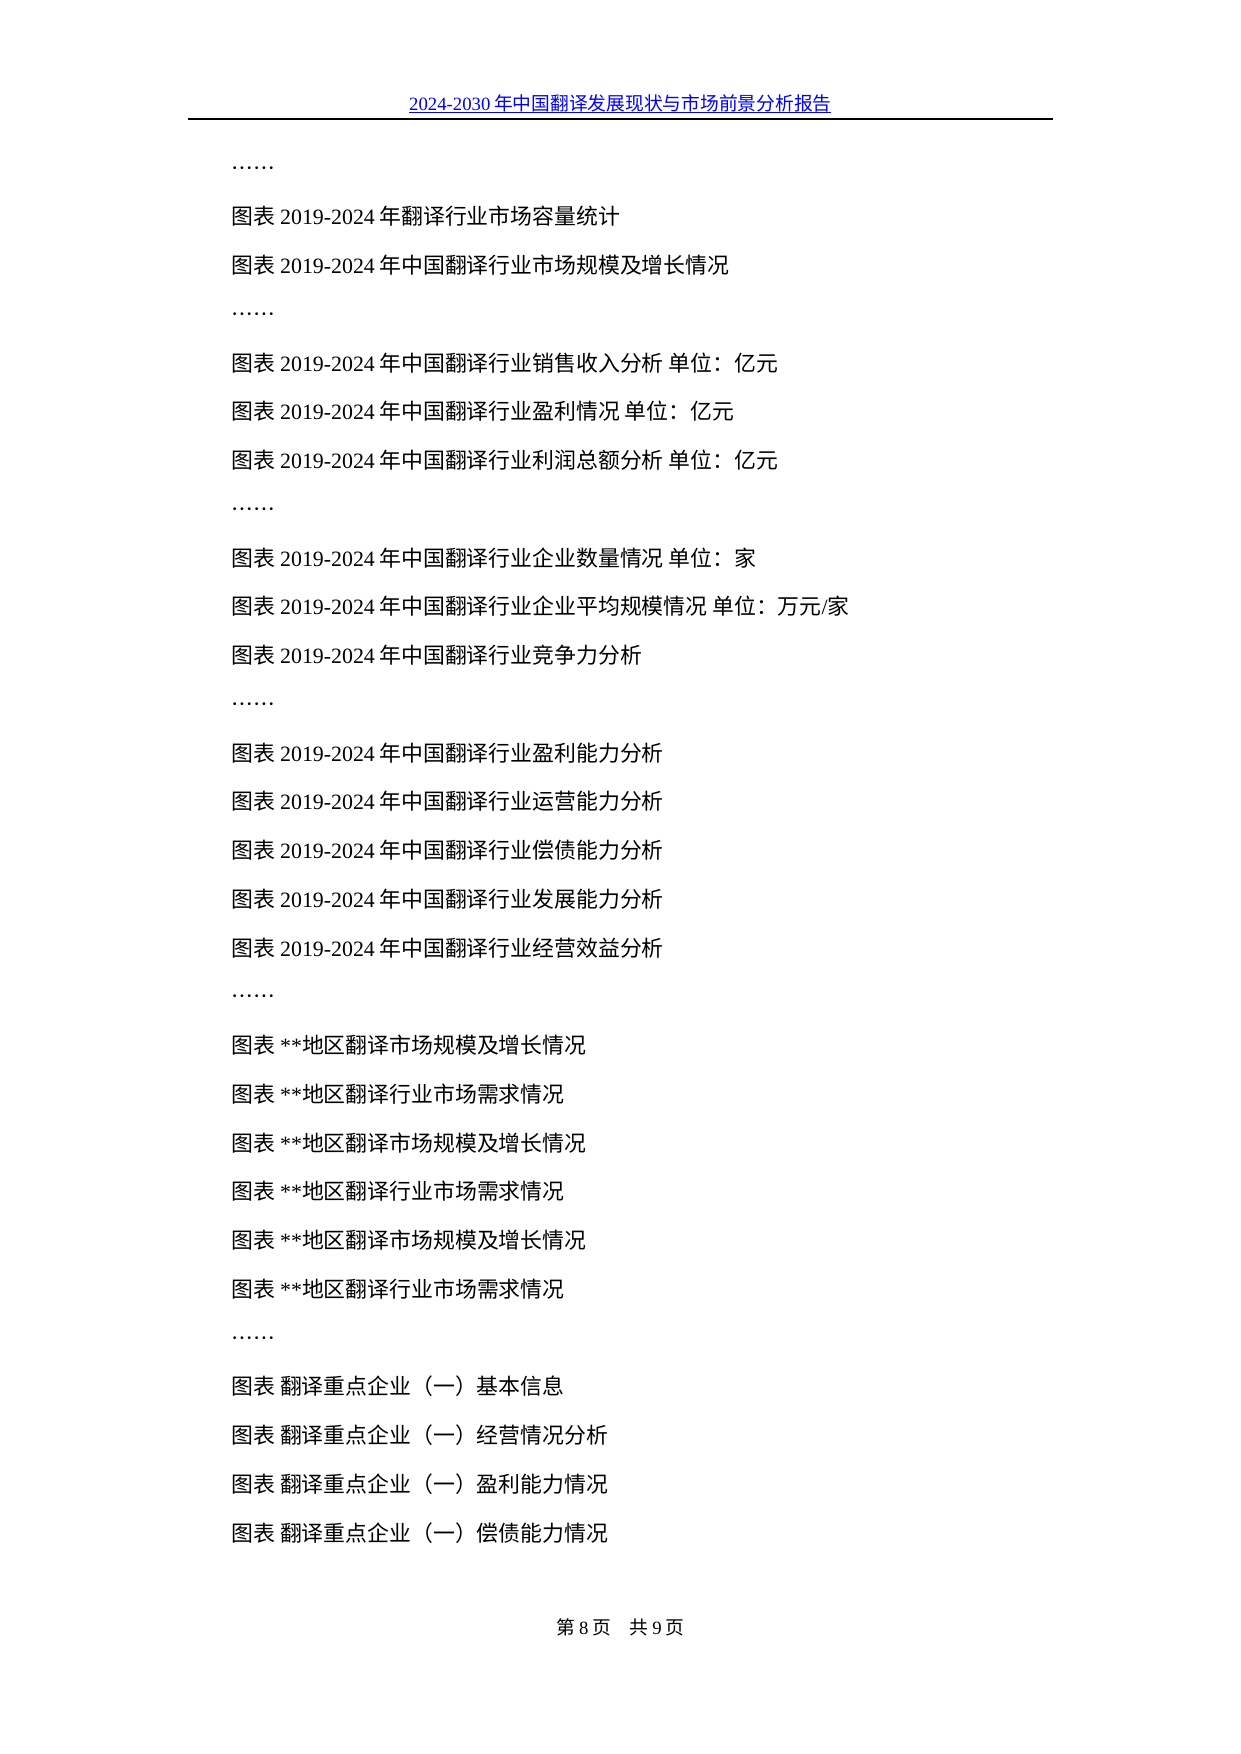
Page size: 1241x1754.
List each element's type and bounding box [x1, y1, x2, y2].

text [187, 150, 1053, 1548]
